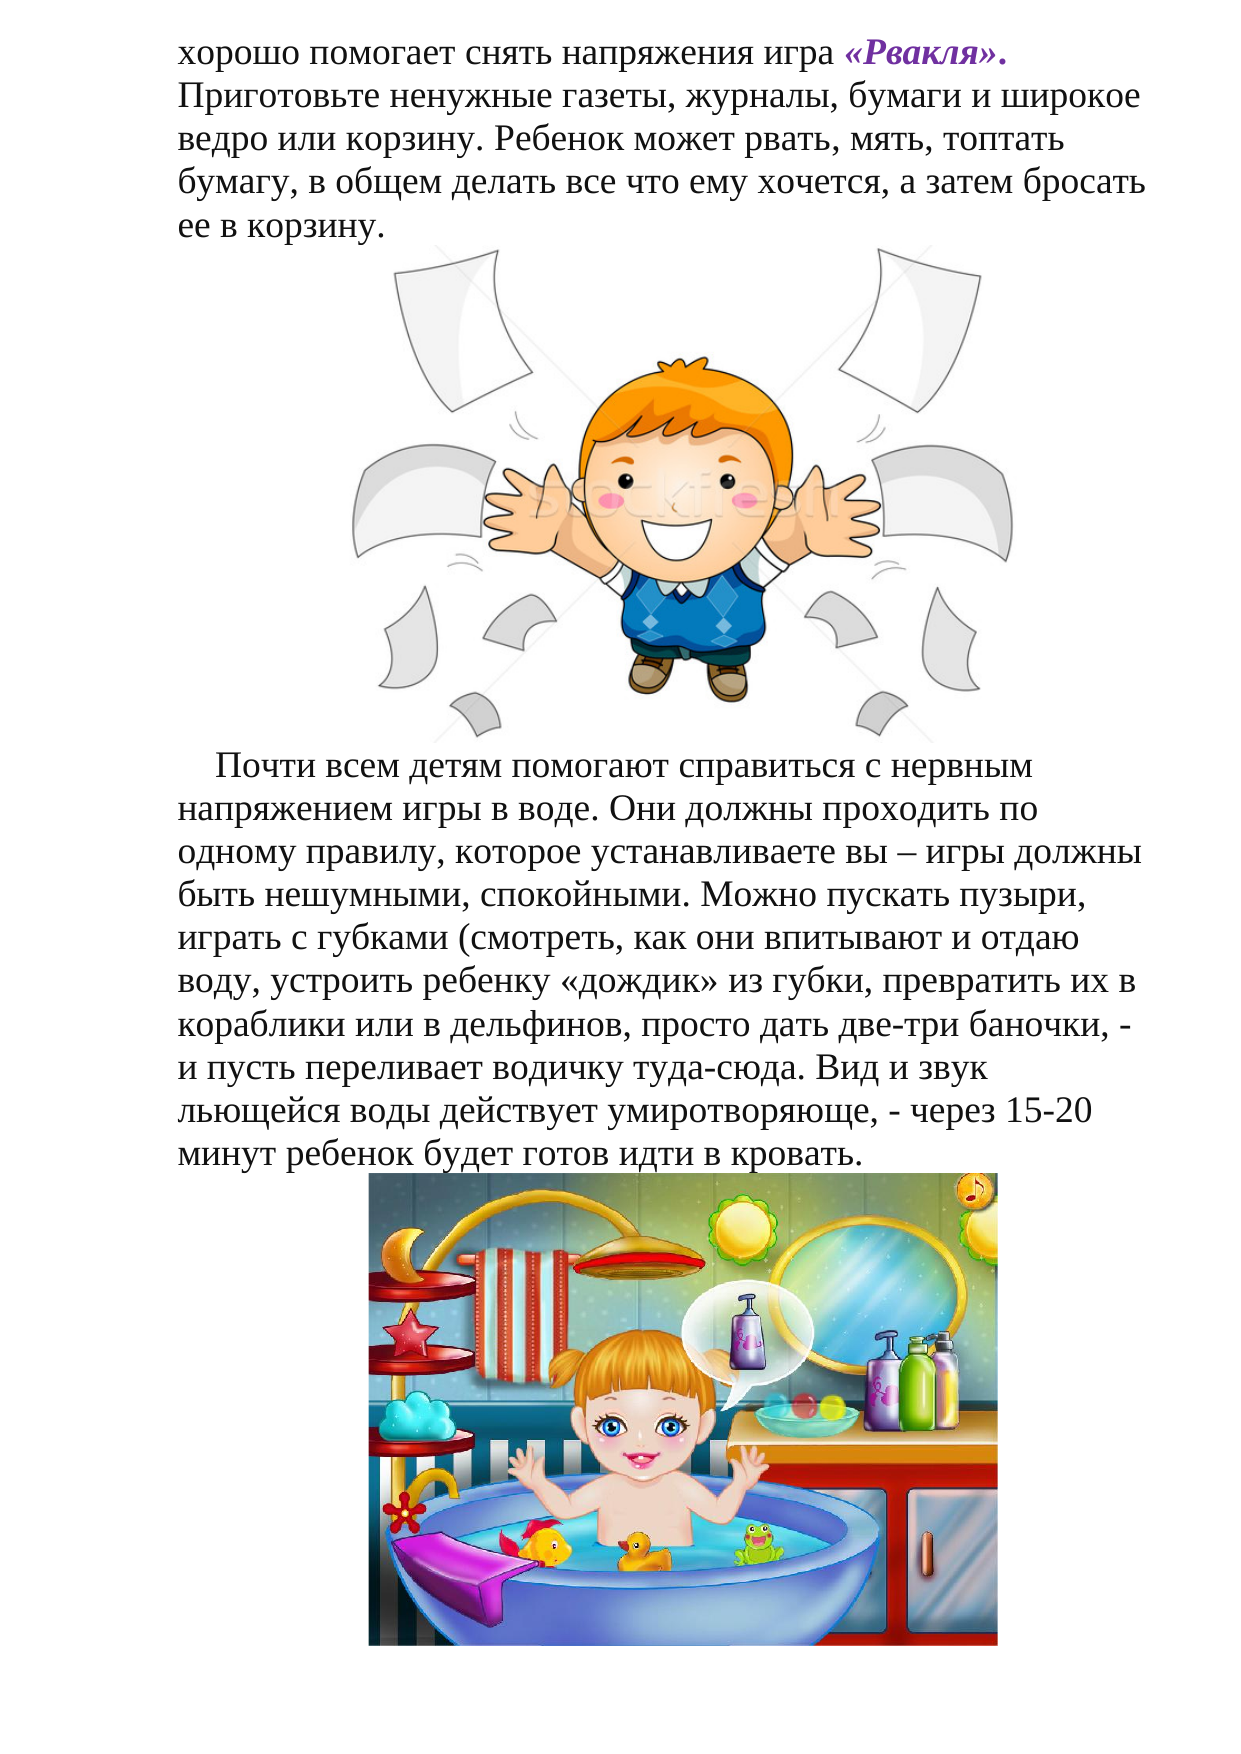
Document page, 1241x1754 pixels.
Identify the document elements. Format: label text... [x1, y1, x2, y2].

picture [368, 1173, 998, 1646]
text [177, 29, 1152, 245]
picture [368, 1409, 380, 1417]
picture [349, 245, 1017, 743]
text Почти всем детям помогают справиться с нервным напряжением игры в воде. Они должны проходить по одному правилу, которое устанавливаете вы – игры должны быть нешумными, спокойными. Можно пускать пузыри, играть с губками (смотреть, как они впитывают и отдаю воду, устроить ребенку «дождик» из губки, превратить их в кораблики или в дельфинов, просто дать две-три баночки, -и пусть переливает водичку туда-сюда. Вид и звук льющейся воды действует умиротворяюще, - через 15-20 минут ребенок будет готов идти в кровать. [177, 742, 1152, 1173]
